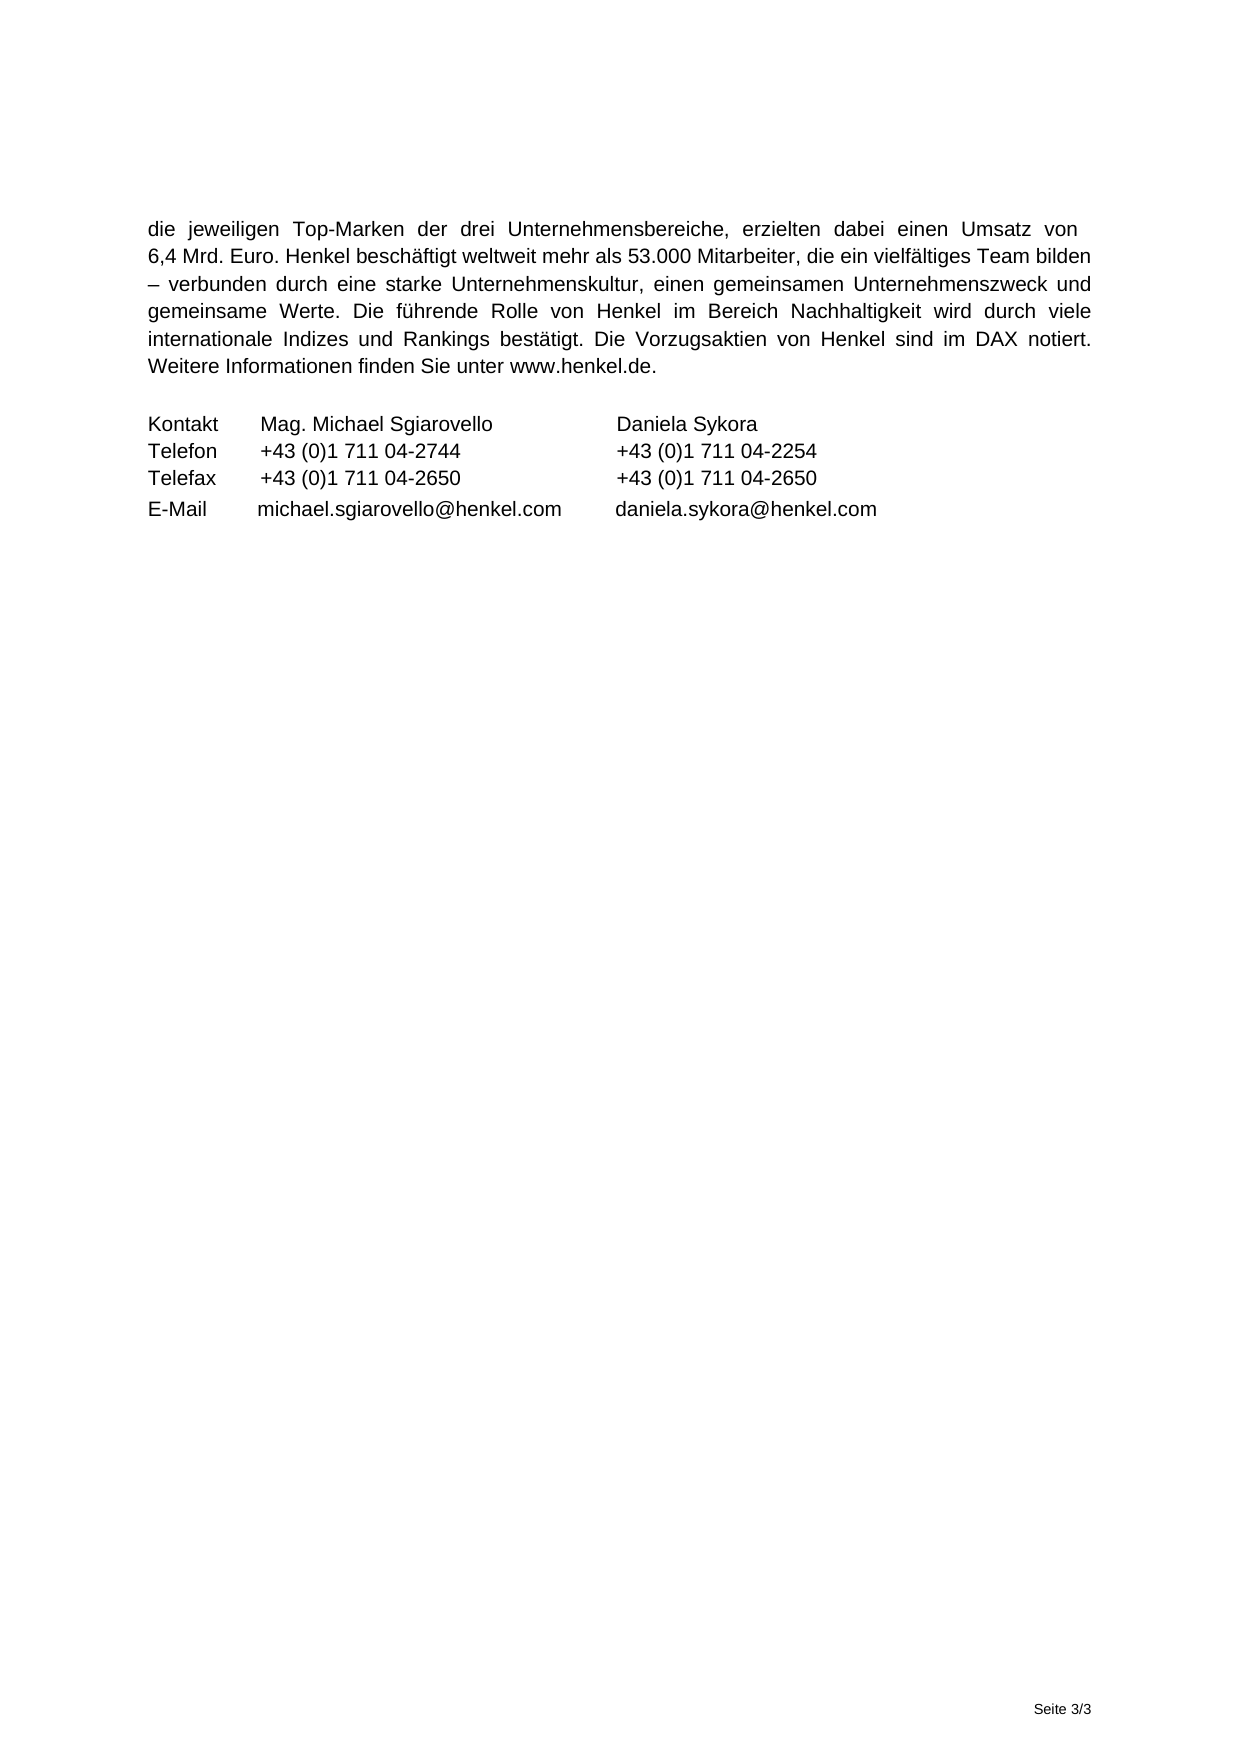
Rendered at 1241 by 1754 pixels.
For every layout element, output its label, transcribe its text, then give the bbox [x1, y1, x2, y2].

text Kontakt Mag. Michael Sgiarovello Daniela Sykora [148, 409, 1092, 436]
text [148, 217, 1092, 378]
text Telefax +43 (0)1 711 04-2650 +43 (0)1 711 04-2650 [148, 463, 1092, 490]
text E-Mail michael.sgiarovello@henkel.com daniela.sykora@henkel.com [148, 490, 1092, 521]
text Telefon +43 (0)1 711 04-2744 +43 (0)1 711 04-2254 [148, 436, 1092, 463]
